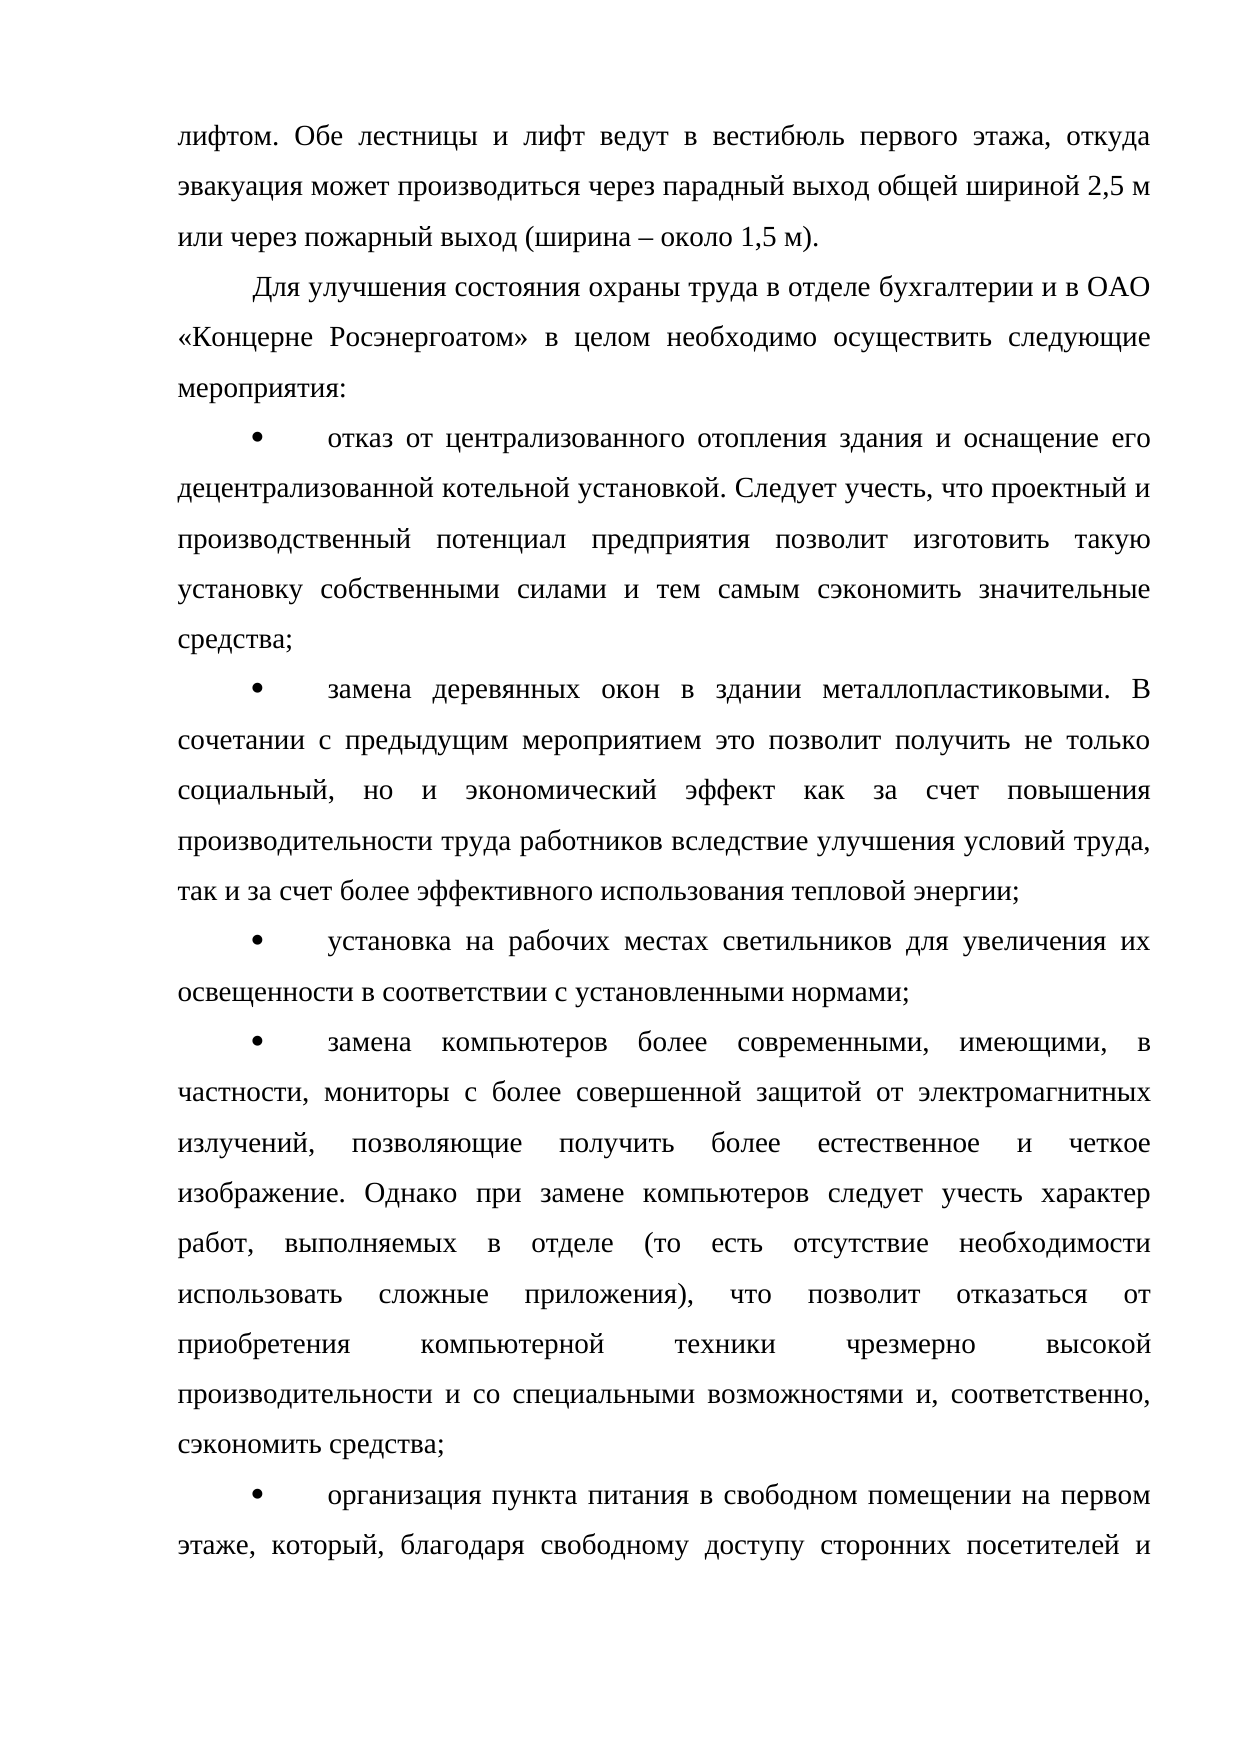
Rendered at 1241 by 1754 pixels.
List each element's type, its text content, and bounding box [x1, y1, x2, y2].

text Для улучшения состояния охраны труда в отделе бухгалтерии и в ОАО «Концерне Росэнергоатом» в целом необходимо осуществить следующие мероприятия: [177, 269, 1152, 403]
list отказ от централизованного отопления здания и оснащение его децентрализованной котельной установкой. Следует учесть, что проектный и производственный потенциал предприятия позволит изготовить такую установку собственными силами и тем самым сэкономить значительные средства; [177, 420, 1152, 655]
list установка на рабочих местах светильников для увеличения их освещенности в соответствии с установленными нормами; [177, 923, 1152, 1007]
list замена компьютеров более современными, имеющими, в частности, мониторы с более совершенной защитой от электромагнитных излучений, позволяющие получить более естественное и четкое изображение. Однако при замене компьютеров следует учесть характер работ, выполняемых в отделе (то есть отсутствие необходимости использовать сложные приложения), что позволит отказаться от приобретения компьютерной техники чрезмерно высокой производительности и со специальными возможностями и, соответственно, сэкономить средства; [177, 1024, 1152, 1460]
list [177, 1477, 1152, 1561]
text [177, 118, 1152, 252]
list замена деревянных окон в здании металлопластиковыми. В сочетании с предыдущим мероприятием это позволит получить не только социальный, но и экономический эффект как за счет повышения производительности труда работников вследствие улучшения условий труда, так и за счет более эффективного использования тепловой энергии; [177, 672, 1152, 907]
